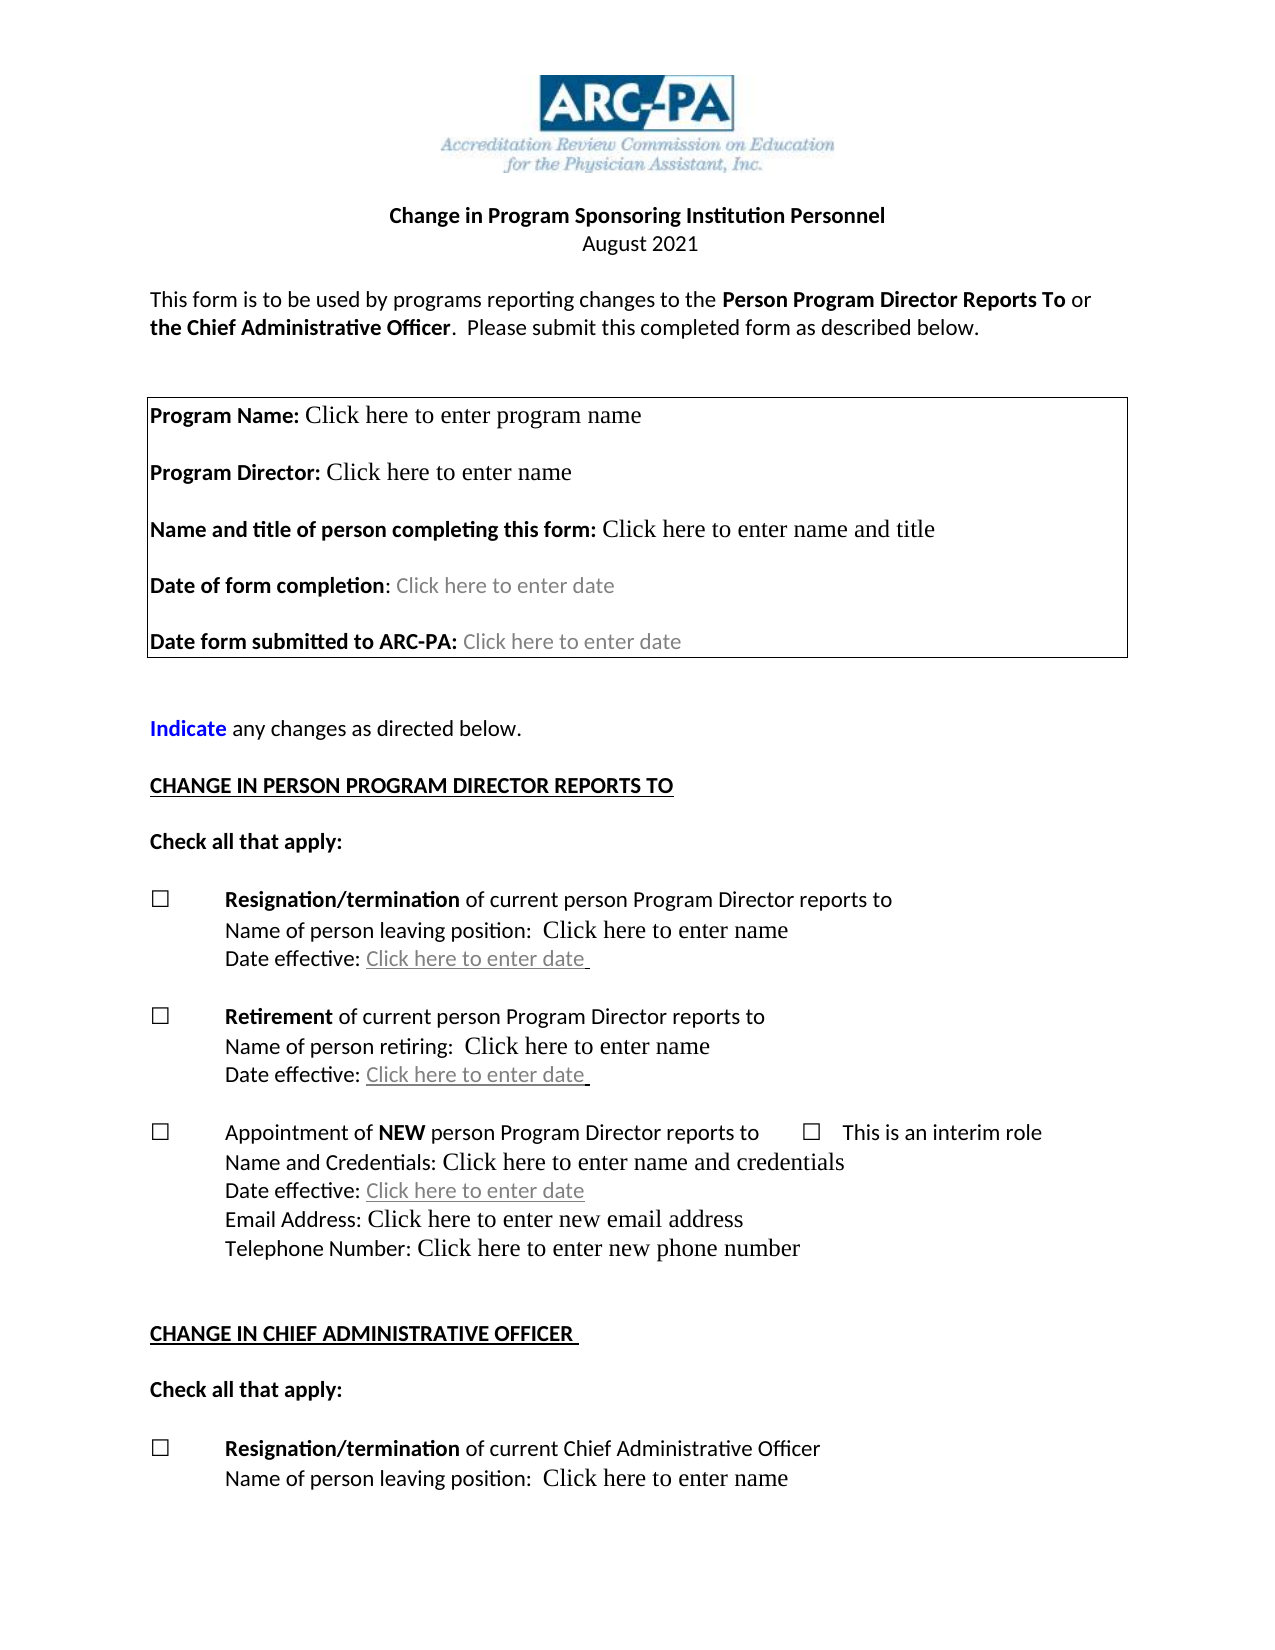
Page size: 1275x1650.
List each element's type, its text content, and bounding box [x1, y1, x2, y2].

text Name of person retiring: [225, 1031, 1125, 1060]
text Date effective: [225, 944, 1125, 972]
text Program Name: [148, 398, 1127, 429]
text Name of person leaving position: [225, 915, 1125, 944]
text Date effective: [225, 1176, 1125, 1204]
text August 2021 [150, 229, 1125, 257]
text Date effective: [225, 1060, 1125, 1088]
text Name and Credentials: [225, 1147, 1125, 1176]
text Date form submitted to ARC-PA: [148, 624, 1127, 657]
text Date of form completion: [150, 571, 1125, 599]
text Change in Program Sponsoring Institution Personnel [150, 201, 1125, 229]
text Appointment of NEW person Program Director reports to This is an interim role [150, 1116, 1125, 1147]
text Indicate any changes as directed below. [150, 714, 1125, 743]
text This form is to be used by programs reporting changes to the Person Program Director Reports To or the Chief Administrative Officer. Please submit this completed form as described below. [150, 285, 1125, 341]
text Telephone Number: [150, 1233, 1125, 1263]
text Check all that apply: [150, 1375, 1125, 1403]
text Resignation/termination of current person Program Director reports to [150, 883, 1125, 915]
text Retirement of current person Program Director reports to [150, 1000, 1125, 1031]
text Check all that apply: [150, 827, 1125, 855]
text Name and title of person completing this form: [150, 514, 1125, 543]
subtitle CHANGE IN PERSON PROGRAM DIRECTOR REPORTS TO [150, 771, 1125, 799]
text Email Address: [150, 1204, 1125, 1233]
text Name of person leaving position: [225, 1463, 1125, 1492]
text Program Director: [150, 457, 1125, 486]
text CHANGE IN CHIEF ADMINISTRATIVE OFFICER [150, 1319, 1125, 1347]
text Resignation/termination of current Chief Administrative Officer [150, 1431, 1125, 1463]
picture [440, 75, 835, 173]
